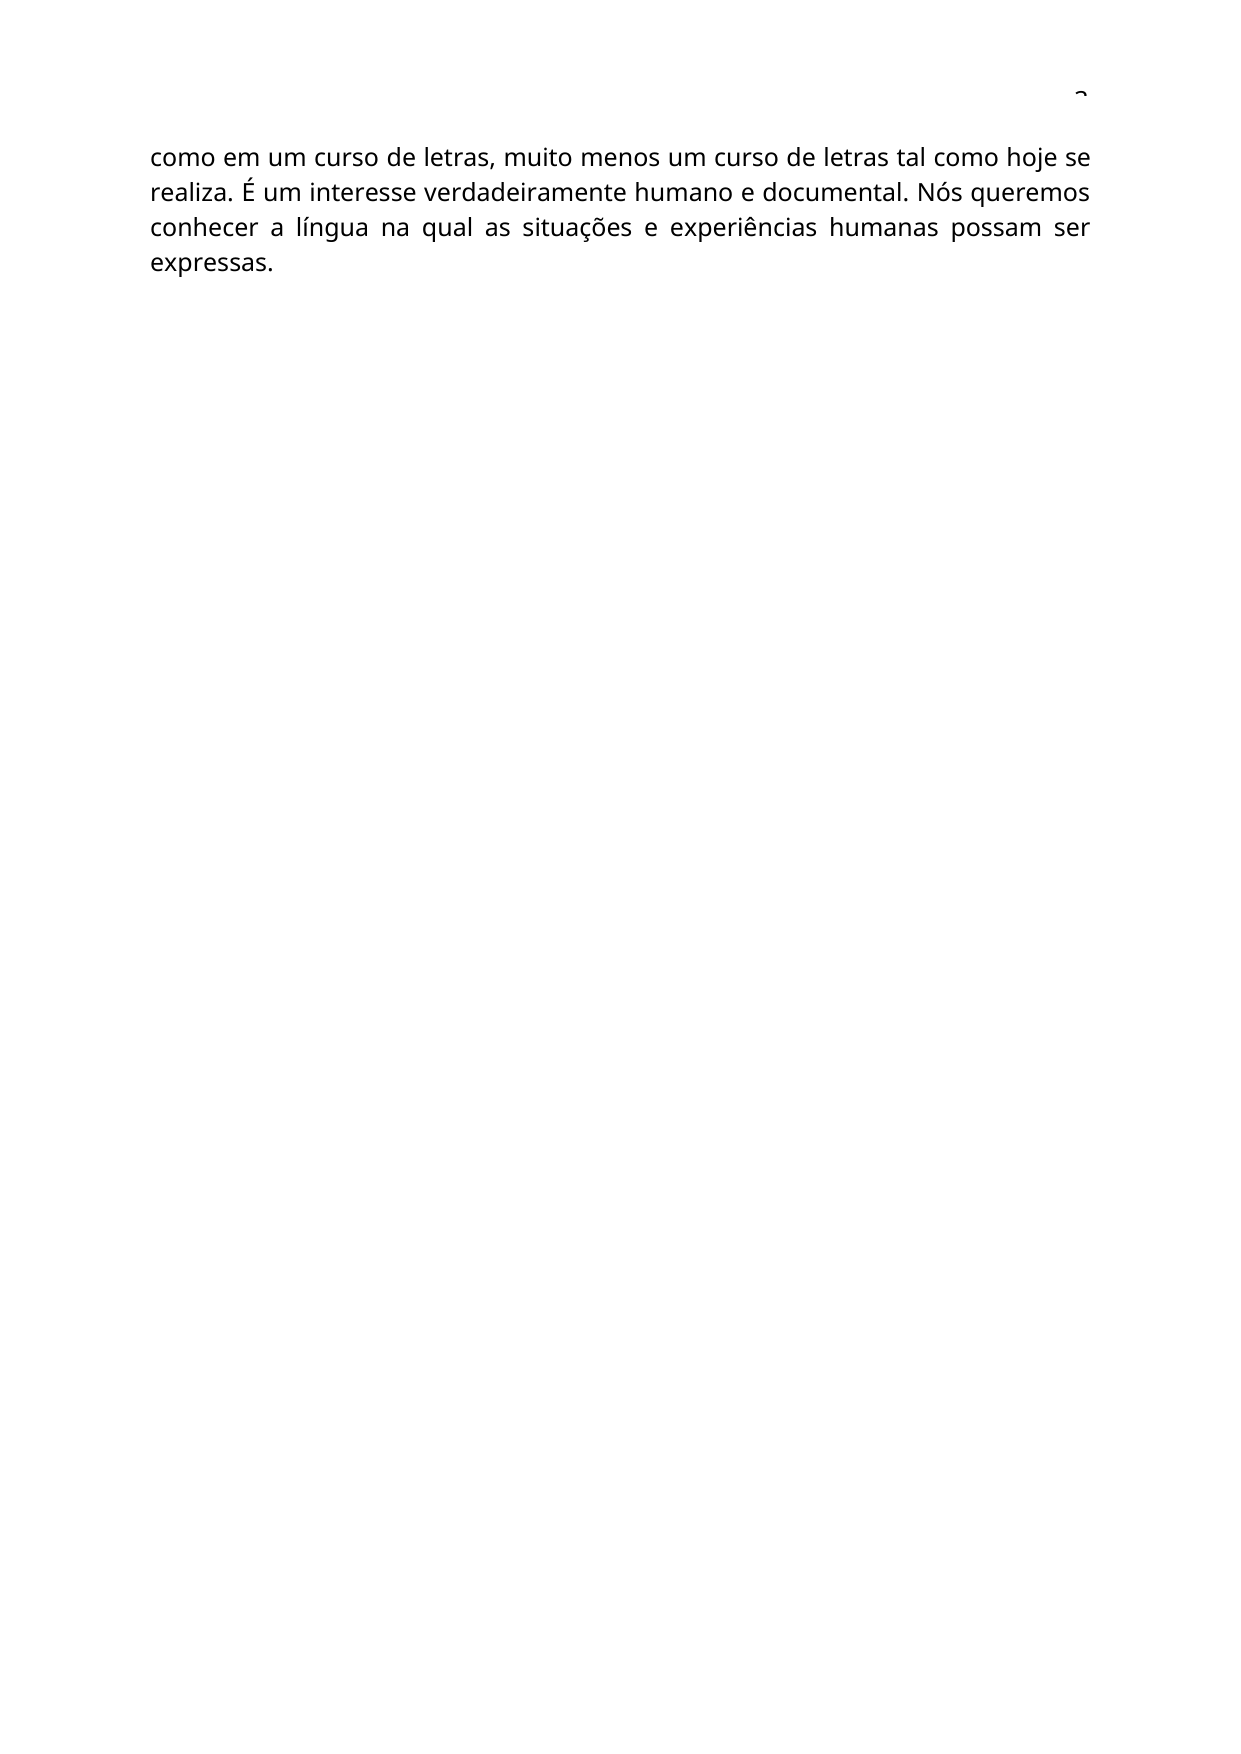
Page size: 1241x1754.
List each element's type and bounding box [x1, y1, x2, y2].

text [150, 139, 1091, 279]
